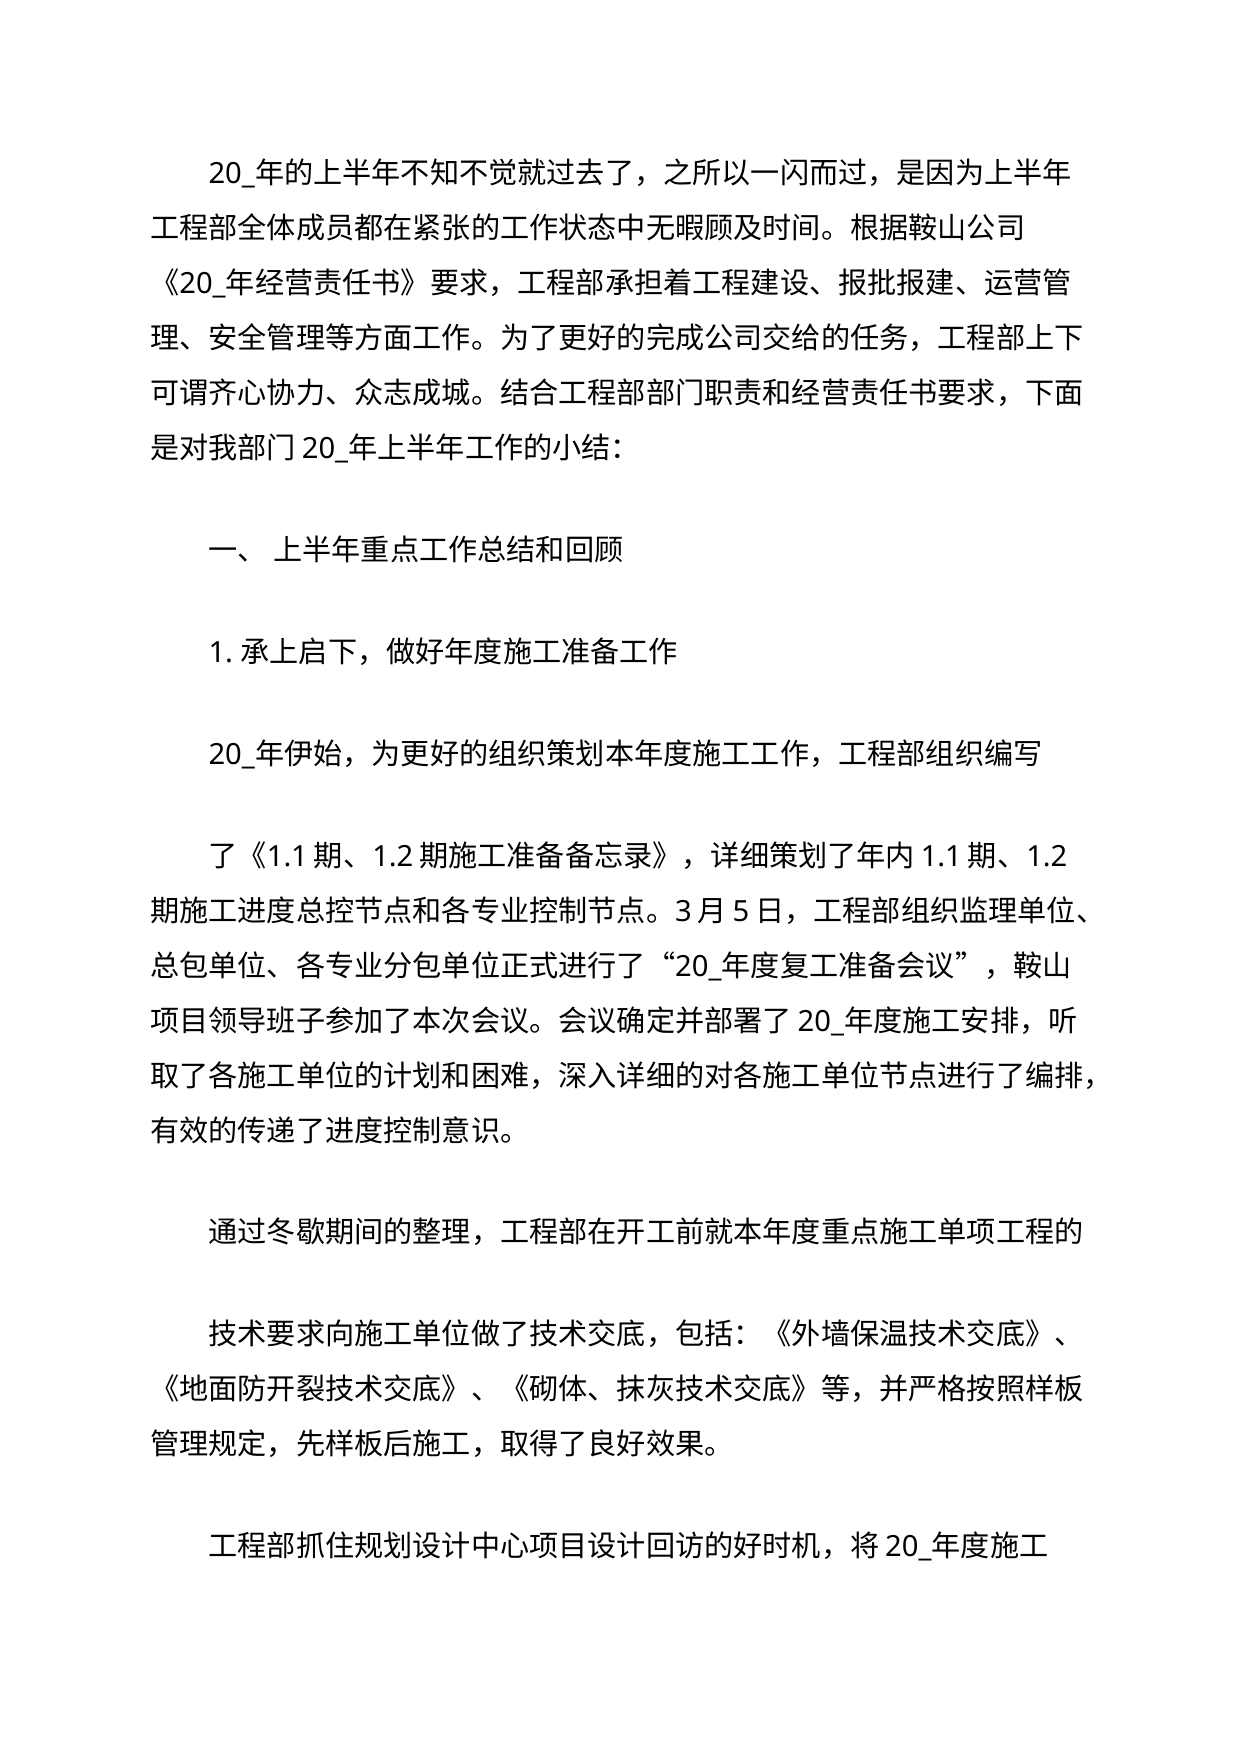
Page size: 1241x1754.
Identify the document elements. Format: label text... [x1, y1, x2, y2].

text 技术要求向施工单位做了技术交底，包括：《外墙保温技术交底》、《地面防开裂技术交底》、《砌体、抹灰技术交底》等，并严格按照样板管理规定，先样板后施工，取得了良好效果。 [150, 1311, 1090, 1463]
text 20_年伊始，为更好的组织策划本年度施工工作，工程部组织编写 [150, 730, 1090, 773]
text 了《1.1期、1.2期施工准备备忘录》，详细策划了年内1.1期、1.2期施工进度总控节点和各专业控制节点。3月5日，工程部组织监理单位、总包单位、各专业分包单位正式进行了“20_年度复工准备会议”，鞍山项目领导班子参加了本次会议。会议确定并部署了20_年度施工安排，听取了各施工单位的计划和困难，深入详细的对各施工单位节点进行了编排，有效的传递了进度控制意识。 [150, 832, 1090, 1149]
text 一、 上半年重点工作总结和回顾 [150, 527, 1090, 569]
text 1. 承上启下，做好年度施工准备工作 [150, 628, 1090, 671]
text 20_年的上半年不知不觉就过去了，之所以一闪而过，是因为上半年工程部全体成员都在紧张的工作状态中无暇顾及时间。根据鞍山公司《20_年经营责任书》要求，工程部承担着工程建设、报批报建、运营管理、安全管理等方面工作。为了更好的完成公司交给的任务，工程部上下可谓齐心协力、众志成城。结合工程部部门职责和经营责任书要求，下面是对我部门20_年上半年工作的小结： [150, 150, 1090, 467]
text 通过冬歇期间的整理，工程部在开工前就本年度重点施工单项工程的 [150, 1209, 1090, 1251]
text 工程部抓住规划设计中心项目设计回访的好时机，将20_年度施工 [150, 1522, 1090, 1565]
